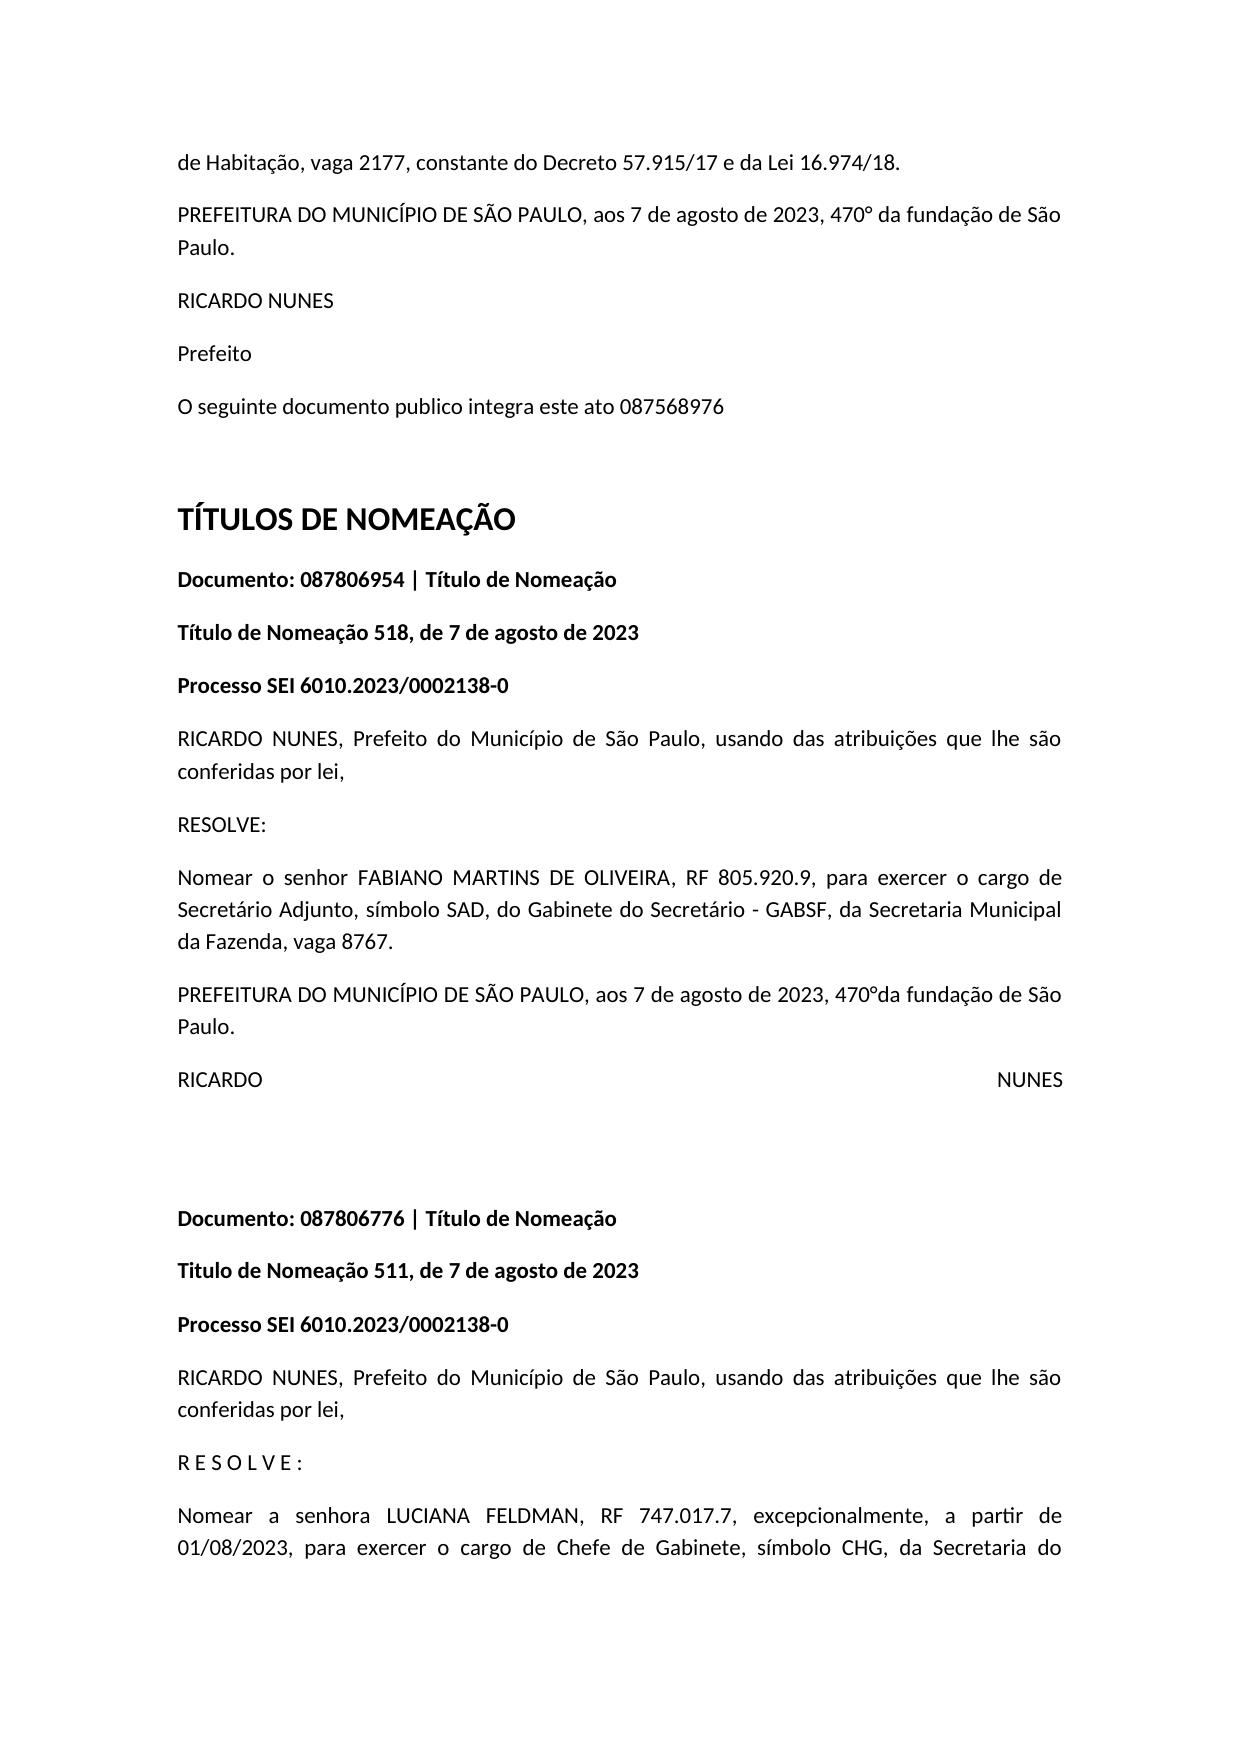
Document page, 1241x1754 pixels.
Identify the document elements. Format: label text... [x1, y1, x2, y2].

text Prefeito [177, 339, 1063, 367]
text Processo SEI 6010.2023/0002138-0 [177, 672, 1063, 699]
text PREFEITURA DO MUNICÍPIO DE SÃO PAULO, aos 7 de agosto de 2023, 470° da fundação de São Paulo. [177, 201, 1063, 261]
text Título de Nomeação 518, de 7 de agosto de 2023 [177, 618, 1063, 647]
text RICARDO NUNES, Prefeito do Município de São Paulo, usando das atribuições que lhe são conferidas por lei, [177, 724, 1063, 785]
text Documento: 087806776 | Título de Nomeação [177, 1204, 1063, 1232]
text Documento: 087806954 | Título de Nomeação [177, 566, 1063, 593]
text Titulo de Nomeação 511, de 7 de agosto de 2023 [177, 1257, 1063, 1285]
text TÍTULOS DE NOMEAÇÃO [177, 498, 1063, 539]
text RICARDO NUNES [177, 286, 1063, 314]
text Processo SEI 6010.2023/0002138-0 [177, 1310, 1063, 1338]
text Nomear o senhor FABIANO MARTINS DE OLIVEIRA, RF 805.920.9, para exercer o cargo de Secretário Adjunto, símbolo SAD, do Gabinete do Secretário - GABSF, da Secretaria Municipal da Fazenda, vaga 8767. [177, 863, 1063, 955]
text RESOLVE: [177, 810, 1063, 838]
text R E S O L V E : [177, 1448, 1063, 1476]
text RICARDO NUNES [177, 1065, 1063, 1126]
text PREFEITURA DO MUNICÍPIO DE SÃO PAULO, aos 7 de agosto de 2023, 470°da fundação de São Paulo. [177, 980, 1063, 1040]
text RICARDO NUNES, Prefeito do Município de São Paulo, usando das atribuições que lhe são conferidas por lei, [177, 1363, 1063, 1423]
text de Habitação, vaga 2177, constante do Decreto 57.915/17 e da Lei 16.974/18. [177, 148, 1063, 176]
text O seguinte documento publico integra este ato 087568976 [177, 392, 1063, 420]
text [177, 1501, 1063, 1561]
